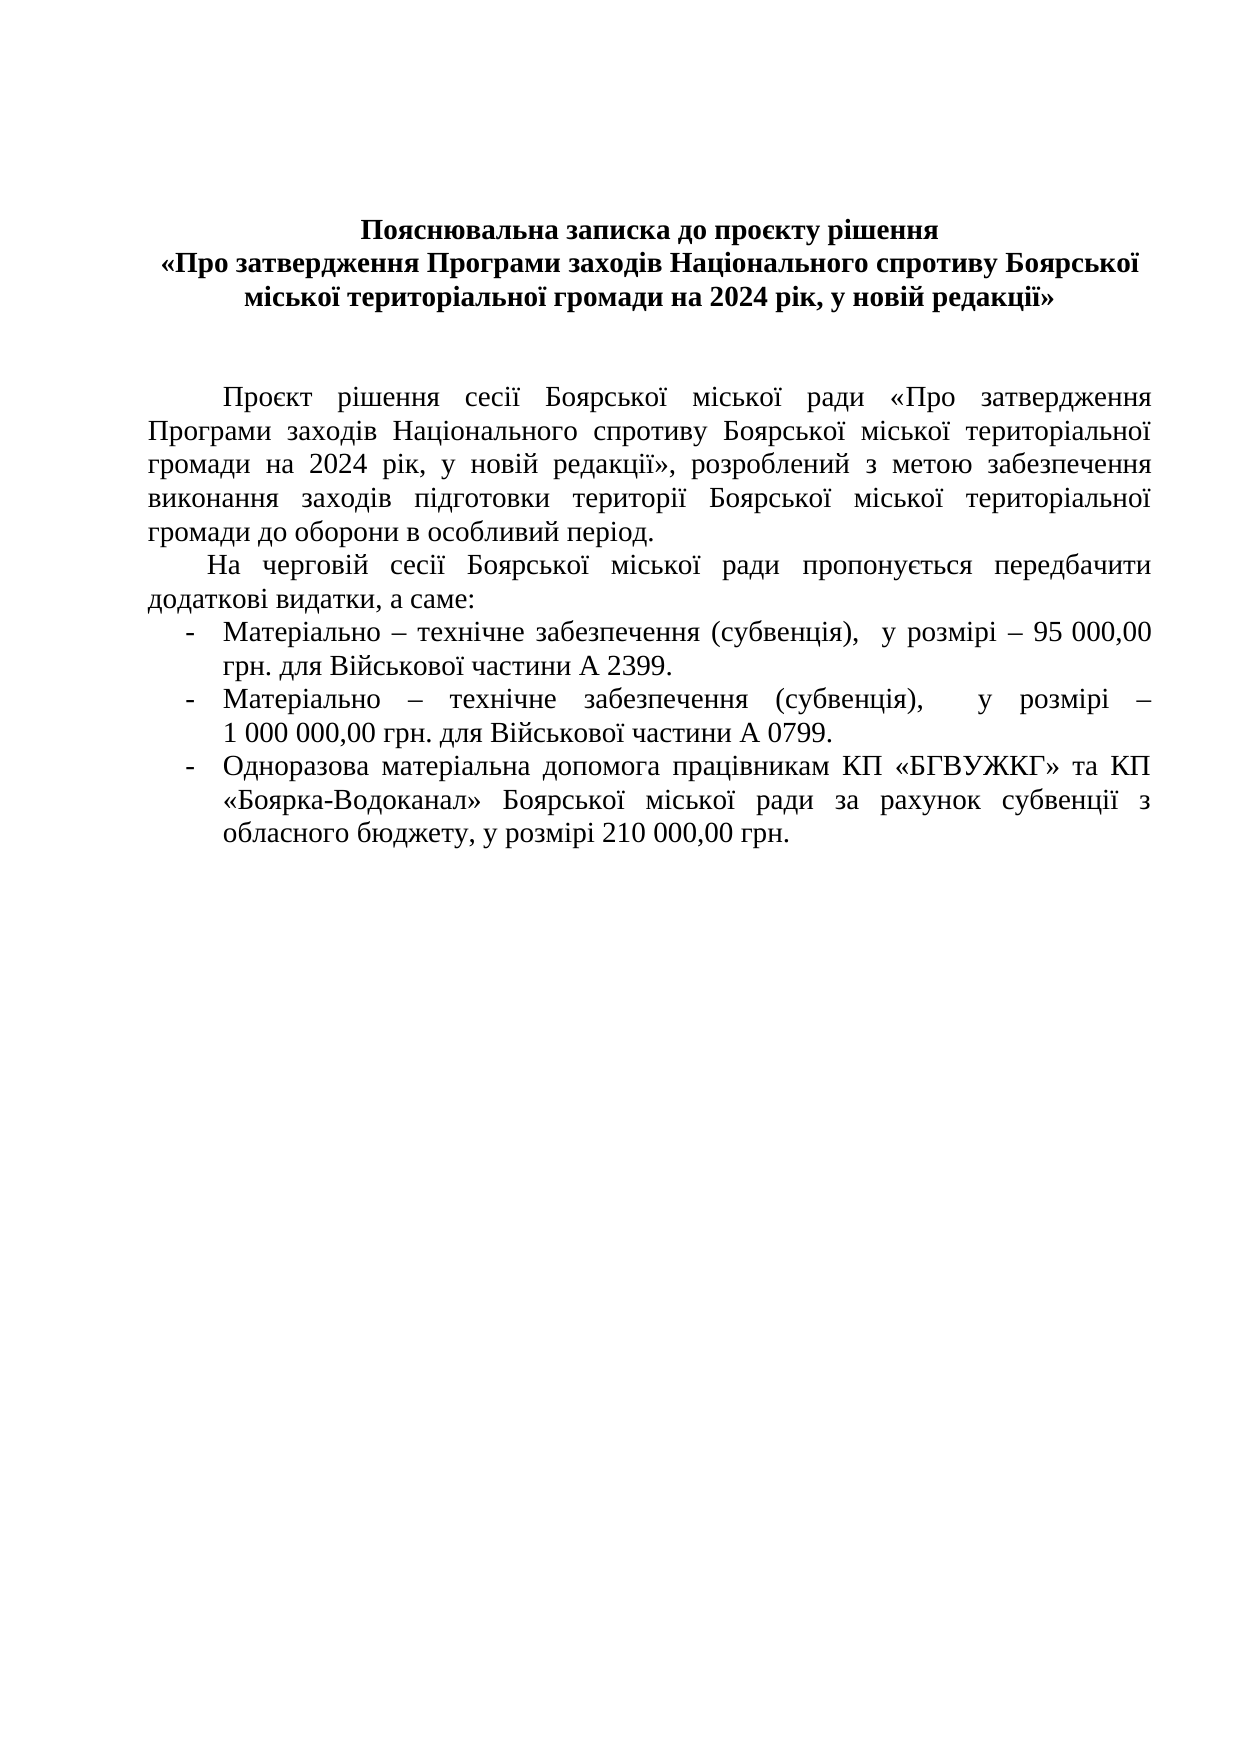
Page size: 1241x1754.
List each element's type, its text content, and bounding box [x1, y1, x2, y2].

list Матеріально – технічне забезпечення (субвенція), у розмірі – 95 000,00 грн. для Військової частини А 2399. [185, 614, 1152, 681]
text Пояснювальна записка до проєкту рішення [148, 212, 1152, 245]
list Одноразова матеріальна допомога працівникам КП «БГВУЖКГ» та КП «Боярка-Водоканал» Боярської міської ради за рахунок субвенції з обласного бюджету, у розмірі 210 000,00 грн. [185, 748, 1152, 849]
text На черговій сесії Боярської міської ради пропонується передбачити додаткові видатки, а саме: [148, 547, 1152, 614]
text Проєкт рішення сесії Боярської міської ради «Про затвердження Програми заходів Національного спротиву Боярської міської територіальної громади на 2024 рік, у новій редакції», розроблений з метою забезпечення виконання заходів підготовки території Боярської міської територіальної громади до оборони в особливий період. [148, 379, 1152, 547]
list Матеріально – технічне забезпечення (субвенція), у розмірі – 1 000 000,00 грн. для Військової частини А 0799. [185, 681, 1152, 748]
text «Про затвердження Програми заходів Національного спротиву Боярської міської територіальної громади на 2024 рік, у новій редакції» [148, 245, 1152, 312]
